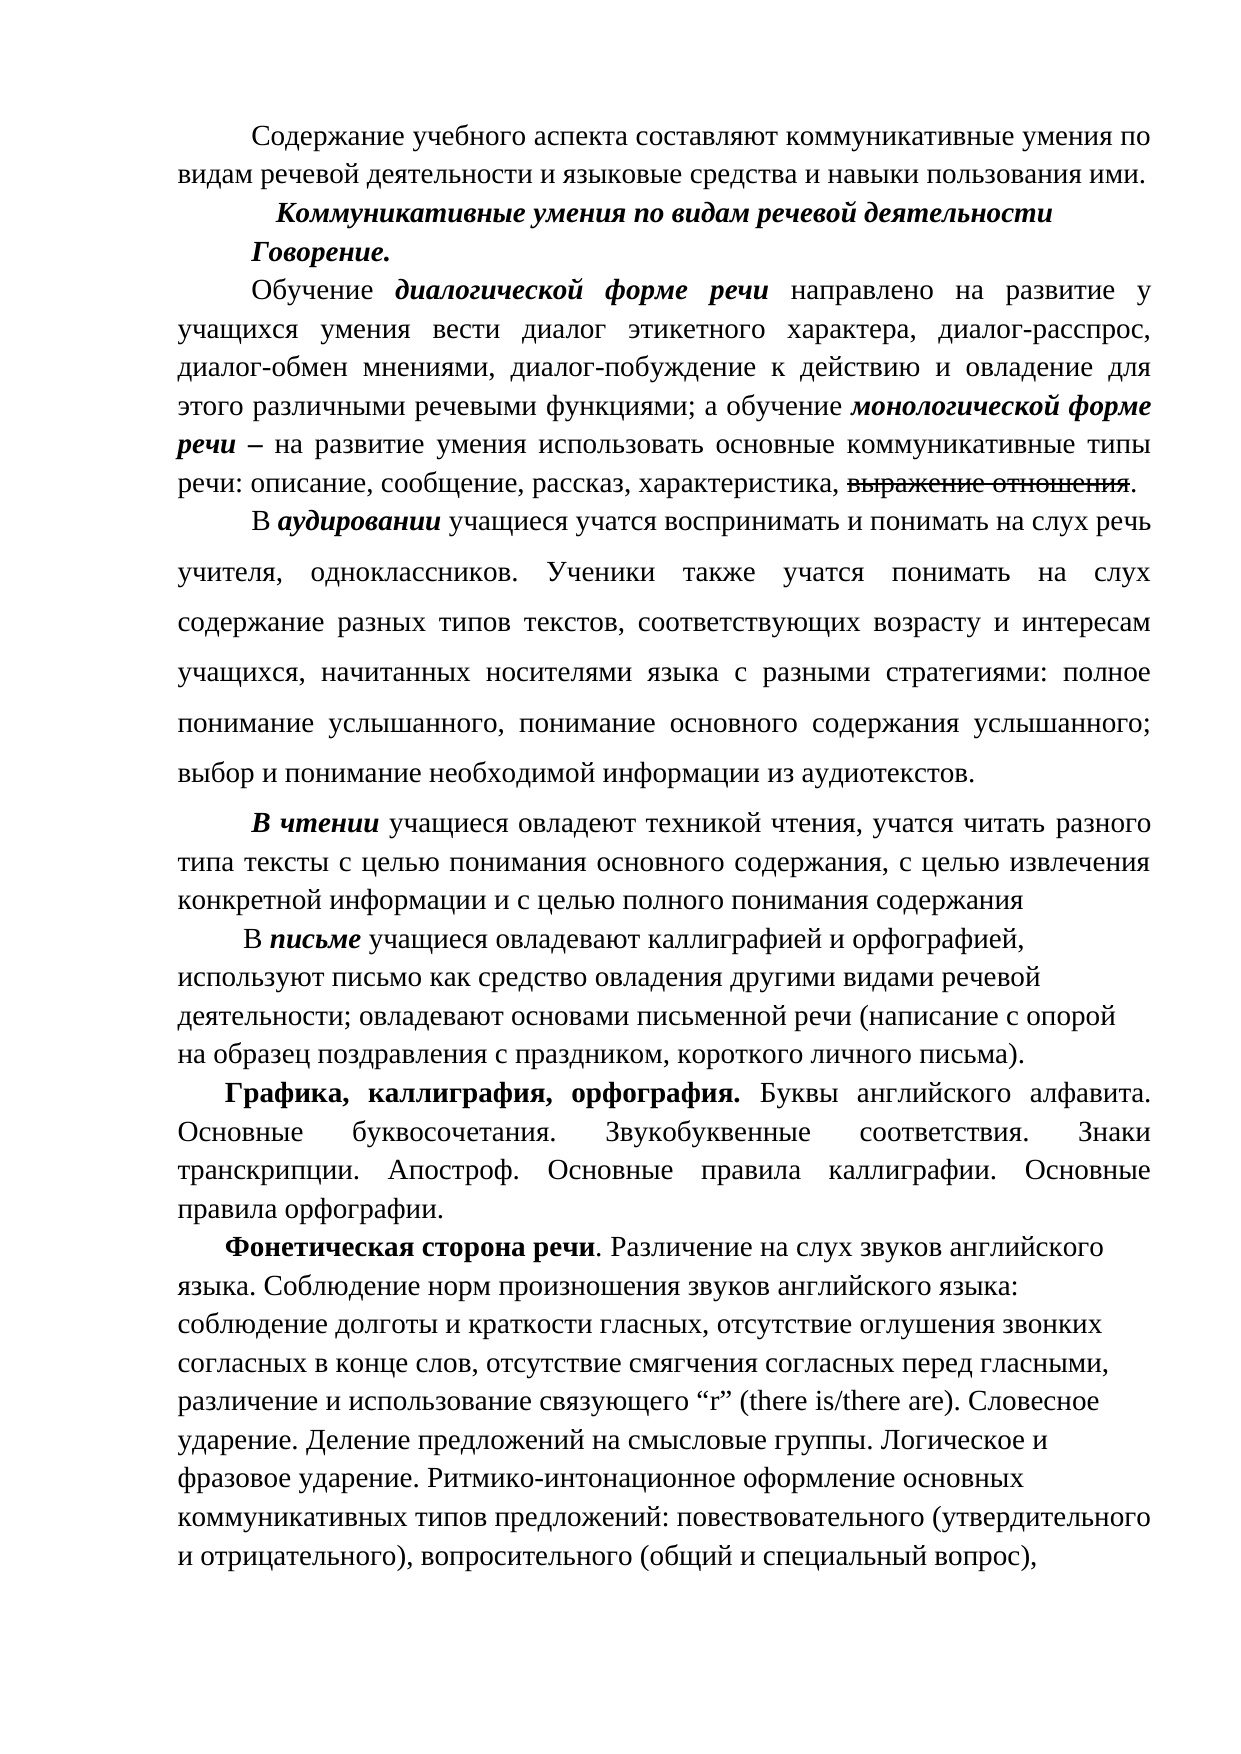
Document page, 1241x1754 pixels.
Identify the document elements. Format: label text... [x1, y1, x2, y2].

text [177, 1229, 1152, 1571]
text В письме учащиеся овладевают каллиграфией и орфографией, используют письмо как средство овладения другими видами речевой деятельности; овладевают основами письменной речи (написание с опорой на образец поздравления с праздником, короткого личного письма). [177, 921, 1152, 1070]
text Графика, каллиграфия, орфография. Буквы английского алфавита. Основные буквосочетания. Звукобуквенные соответствия. Знаки транскрипции. Апостроф. Основные правила каллиграфии. Основные правила орфографии. [177, 1075, 1152, 1224]
text Говорение. [177, 234, 1152, 267]
text Коммуникативные умения по видам речевой деятельности [177, 195, 1152, 229]
text В аудировании учащиеся учатся воспринимать и понимать на слух речь учителя, одноклассников. Ученики также учатся понимать на слух содержание разных типов текстов, соответствующих возрасту и интересам учащихся, начитанных носителями языка с разными стратегиями: полное понимание услышанного, понимание основного содержания услышанного; выбор и понимание необходимой информации из аудиотекстов. [177, 503, 1152, 789]
text Содержание учебного аспекта составляют коммуникативные умения по видам речевой деятельности и языковые средства и навыки пользования ими. [177, 118, 1152, 190]
text Обучение диалогической форме речи направлено на развитие у учащихся умения вести диалог этикетного характера, диалог-расспрос, диалог-обмен мнениями, диалог-побуждение к действию и овладение для этого различными речевыми функциями; а обучение монологической форме речи – на развитие умения использовать основные коммуникативные типы речи: описание, сообщение, рассказ, характеристика, выражение отношения. [177, 272, 1152, 498]
text В чтении учащиеся овладеют техникой чтения, учатся читать разного типа тексты с целью понимания основного содержания, с целью извлечения конкретной информации и с целью полного понимания содержания [177, 805, 1152, 916]
